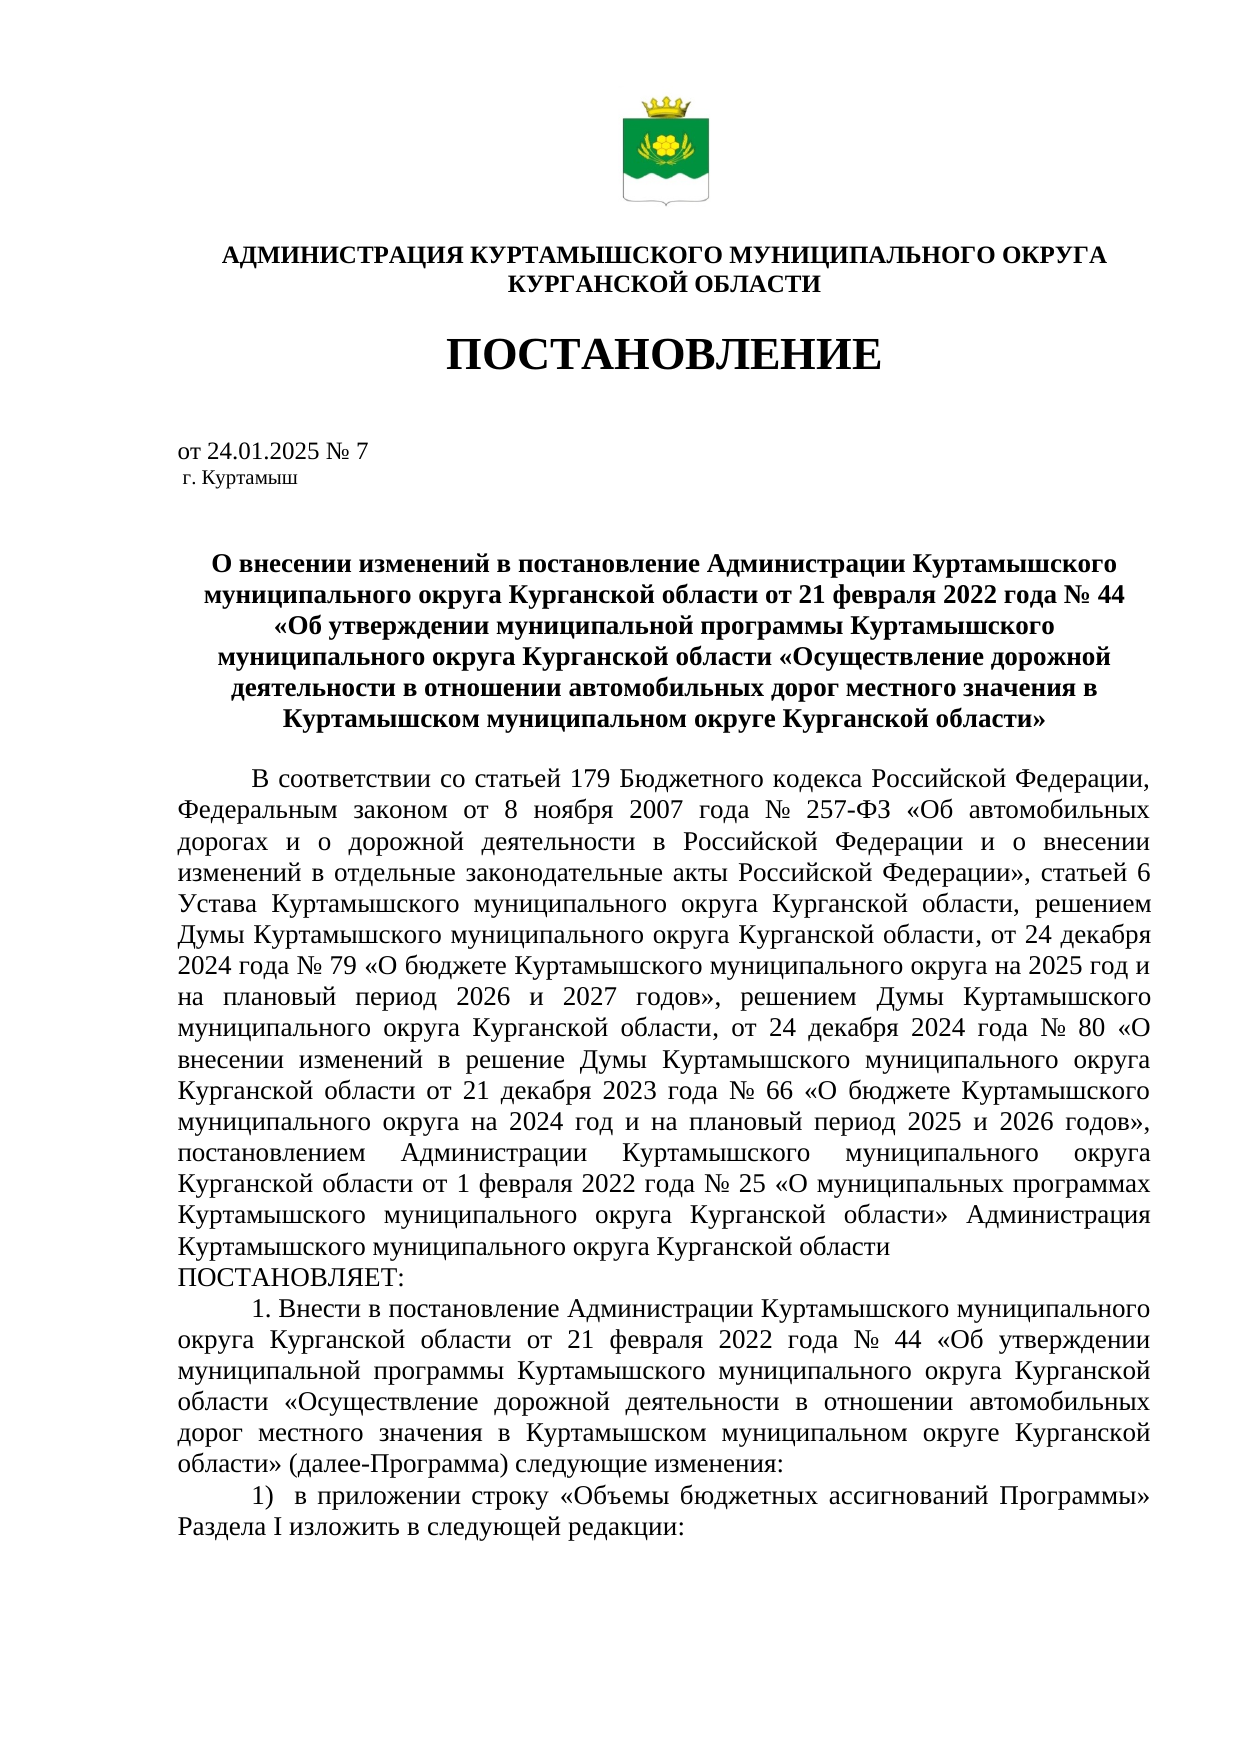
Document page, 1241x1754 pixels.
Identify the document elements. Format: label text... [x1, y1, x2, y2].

text от 24.01.2025 № 7 [177, 436, 1152, 465]
text ПОСТАНОВЛЯЕТ: [177, 1261, 1152, 1292]
text КУРГАНСКОЙ ОБЛАСТИ [177, 269, 1152, 297]
text 1) в приложении строку «Объемы бюджетных ассигнований Программы» Раздела I изложить в следующей редакции: [177, 1479, 1152, 1541]
text г. Куртамыш [177, 465, 1152, 489]
text 1. Внести в постановление Администрации Куртамышского муниципального округа Курганской области от 21 февраля 2022 года № 44 «Об утверждении муниципальной программы Куртамышского муниципального округа Курганской области «Осуществление дорожной деятельности в отношении автомобильных дорог местного значения в Куртамышском муниципальном округе Курганской области» (далее-Программа) следующие изменения: [177, 1292, 1152, 1479]
text В соответствии со статьей 179 Бюджетного кодекса Российской Федерации, Федеральным законом от 8 ноября 2007 года № 257-ФЗ «Об автомобильных дорогах и о дорожной деятельности в Российской Федерации и о внесении изменений в отдельные законодательные акты Российской Федерации», статьей 6 Устава Куртамышского муниципального округа Курганской области, решением Думы Куртамышского муниципального округа Курганской области, от 24 декабря 2024 года № 79 «О бюджете Куртамышского муниципального округа на 2025 год и на плановый период 2026 и 2027 годов», решением Думы Куртамышского муниципального округа Курганской области, от 24 декабря 2024 года № 80 «О внесении изменений в решение Думы Куртамышского муниципального округа Курганской области от 21 декабря 2023 года № 66 «О бюджете Куртамышского муниципального округа на 2024 год и на плановый период 2025 и 2026 годов», постановлением Администрации Куртамышского муниципального округа Курганской области от 1 февраля 2022 года № 25 «О муниципальных программах Куртамышского муниципального округа Курганской области» Администрация Куртамышского муниципального округа Курганской области [177, 762, 1152, 1261]
text О внесении изменений в постановление Администрации Куртамышского муниципального округа Курганской области от 21 февраля 2022 года № 44 «Об утверждении муниципальной программы Куртамышского муниципального округа Курганской области «Осуществление дорожной деятельности в отношении автомобильных дорог местного значения в Куртамышском муниципальном округе Курганской области» [177, 547, 1152, 734]
text ПОСТАНОВЛЕНИЕ [177, 326, 1152, 379]
text АДМИНИСТРАЦИЯ КУРТАМЫШСКОГО МУНИЦИПАЛЬНОГО ОКРУГА [177, 240, 1152, 269]
picture [618, 86, 711, 212]
